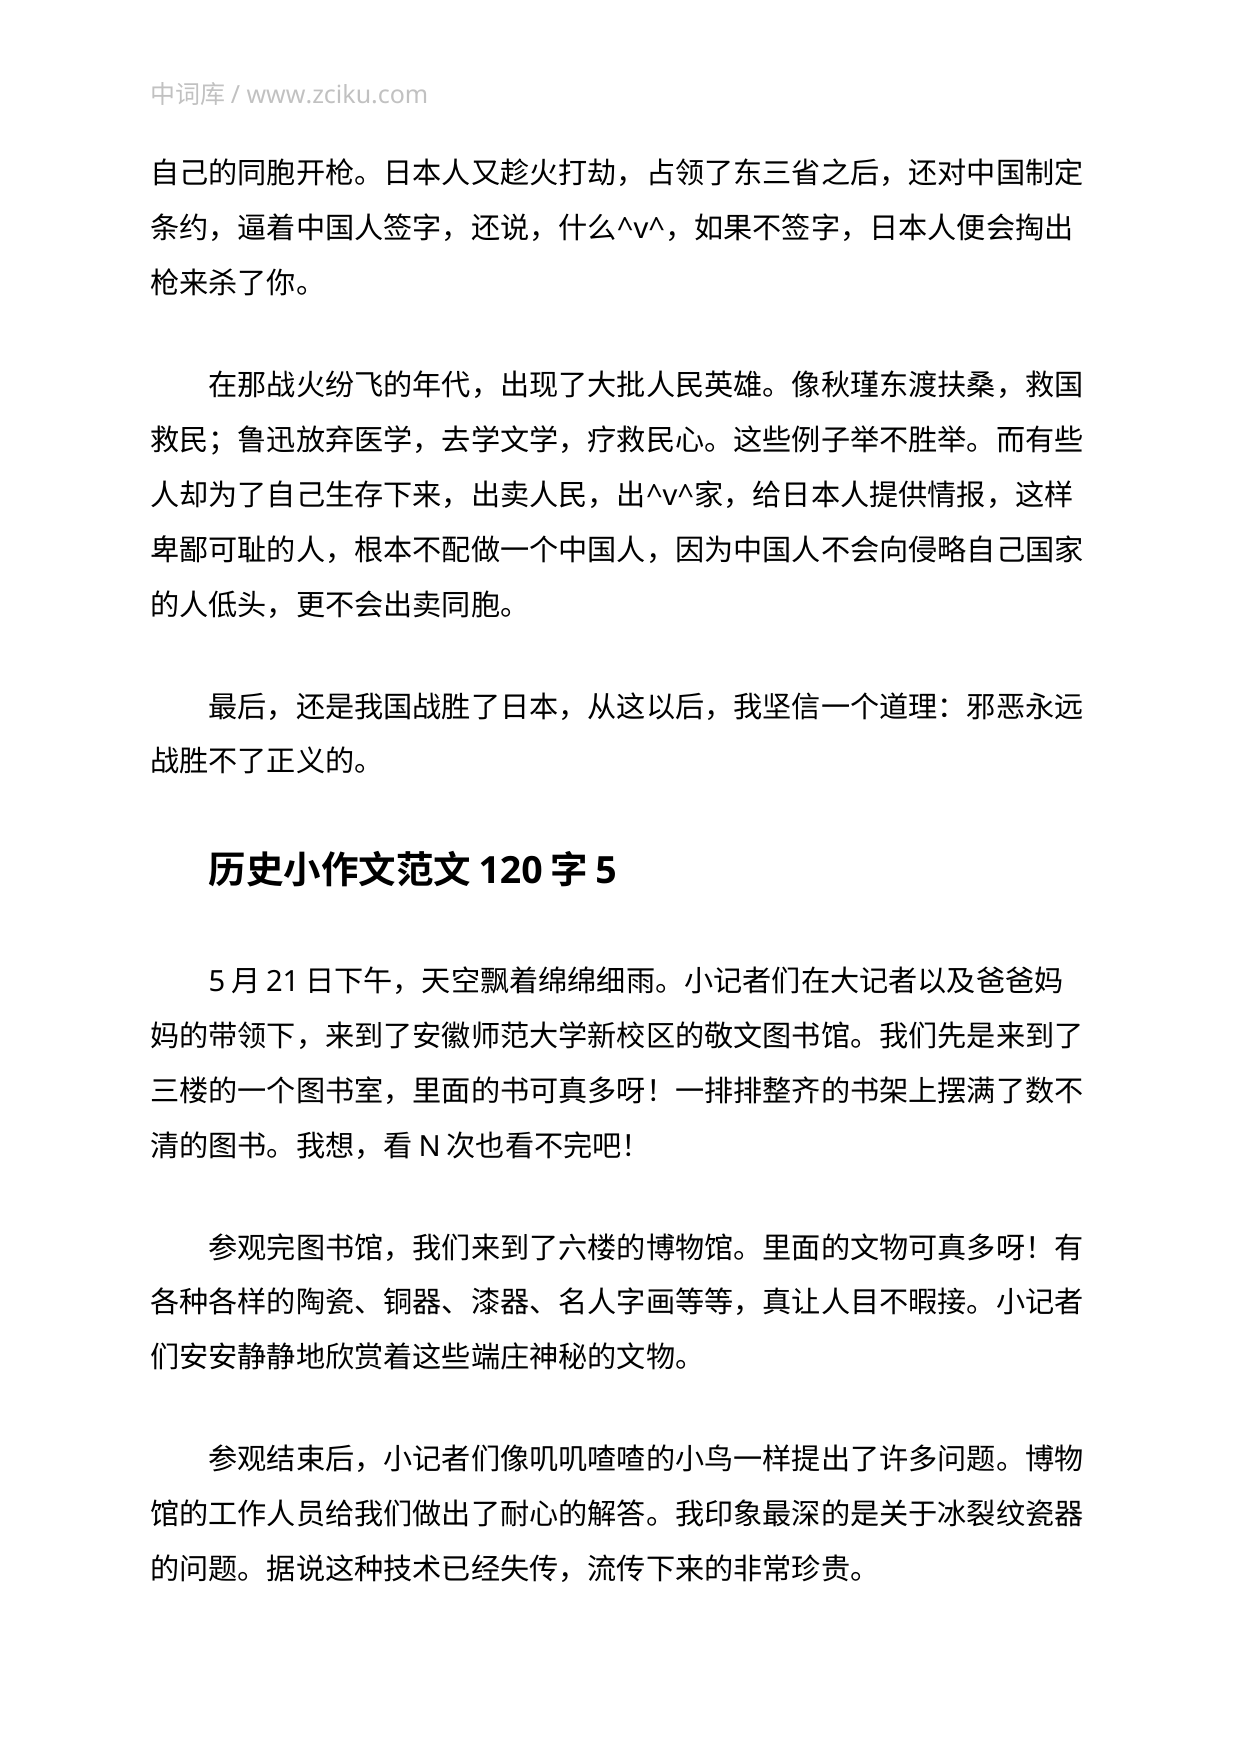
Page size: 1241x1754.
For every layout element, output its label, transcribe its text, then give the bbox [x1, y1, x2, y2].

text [150, 150, 1090, 302]
text 5月21日下午，天空飘着绵绵细雨。小记者们在大记者以及爸爸妈妈的带领下，来到了安徽师范大学新校区的敬文图书馆。我们先是来到了三楼的一个图书室，里面的书可真多呀！一排排整齐的书架上摆满了数不清的图书。我想，看N次也看不完吧！ [150, 957, 1090, 1164]
text 在那战火纷飞的年代，出现了大批人民英雄。像秋瑾东渡扶桑，救国救民；鲁迅放弃医学，去学文学，疗救民心。这些例子举不胜举。而有些人却为了自己生存下来，出卖人民，出^v^家，给日本人提供情报，这样卑鄙可耻的人，根本不配做一个中国人，因为中国人不会向侵略自己国家的人低头，更不会出卖同胞。 [150, 362, 1090, 624]
text 参观完图书馆，我们来到了六楼的博物馆。里面的文物可真多呀！有各种各样的陶瓷、铜器、漆器、名人字画等等，真让人目不暇接。小记者们安安静静地欣赏着这些端庄神秘的文物。 [150, 1224, 1090, 1376]
text 最后，还是我国战胜了日本，从这以后，我坚信一个道理：邪恶永远战胜不了正义的。 [150, 683, 1090, 780]
text 参观结束后，小记者们像叽叽喳喳的小鸟一样提出了许多问题。博物馆的工作人员给我们做出了耐心的解答。我印象最深的是关于冰裂纹瓷器的问题。据说这种技术已经失传，流传下来的非常珍贵。 [150, 1436, 1090, 1588]
text 历史小作文范文120字5 [150, 840, 1090, 894]
